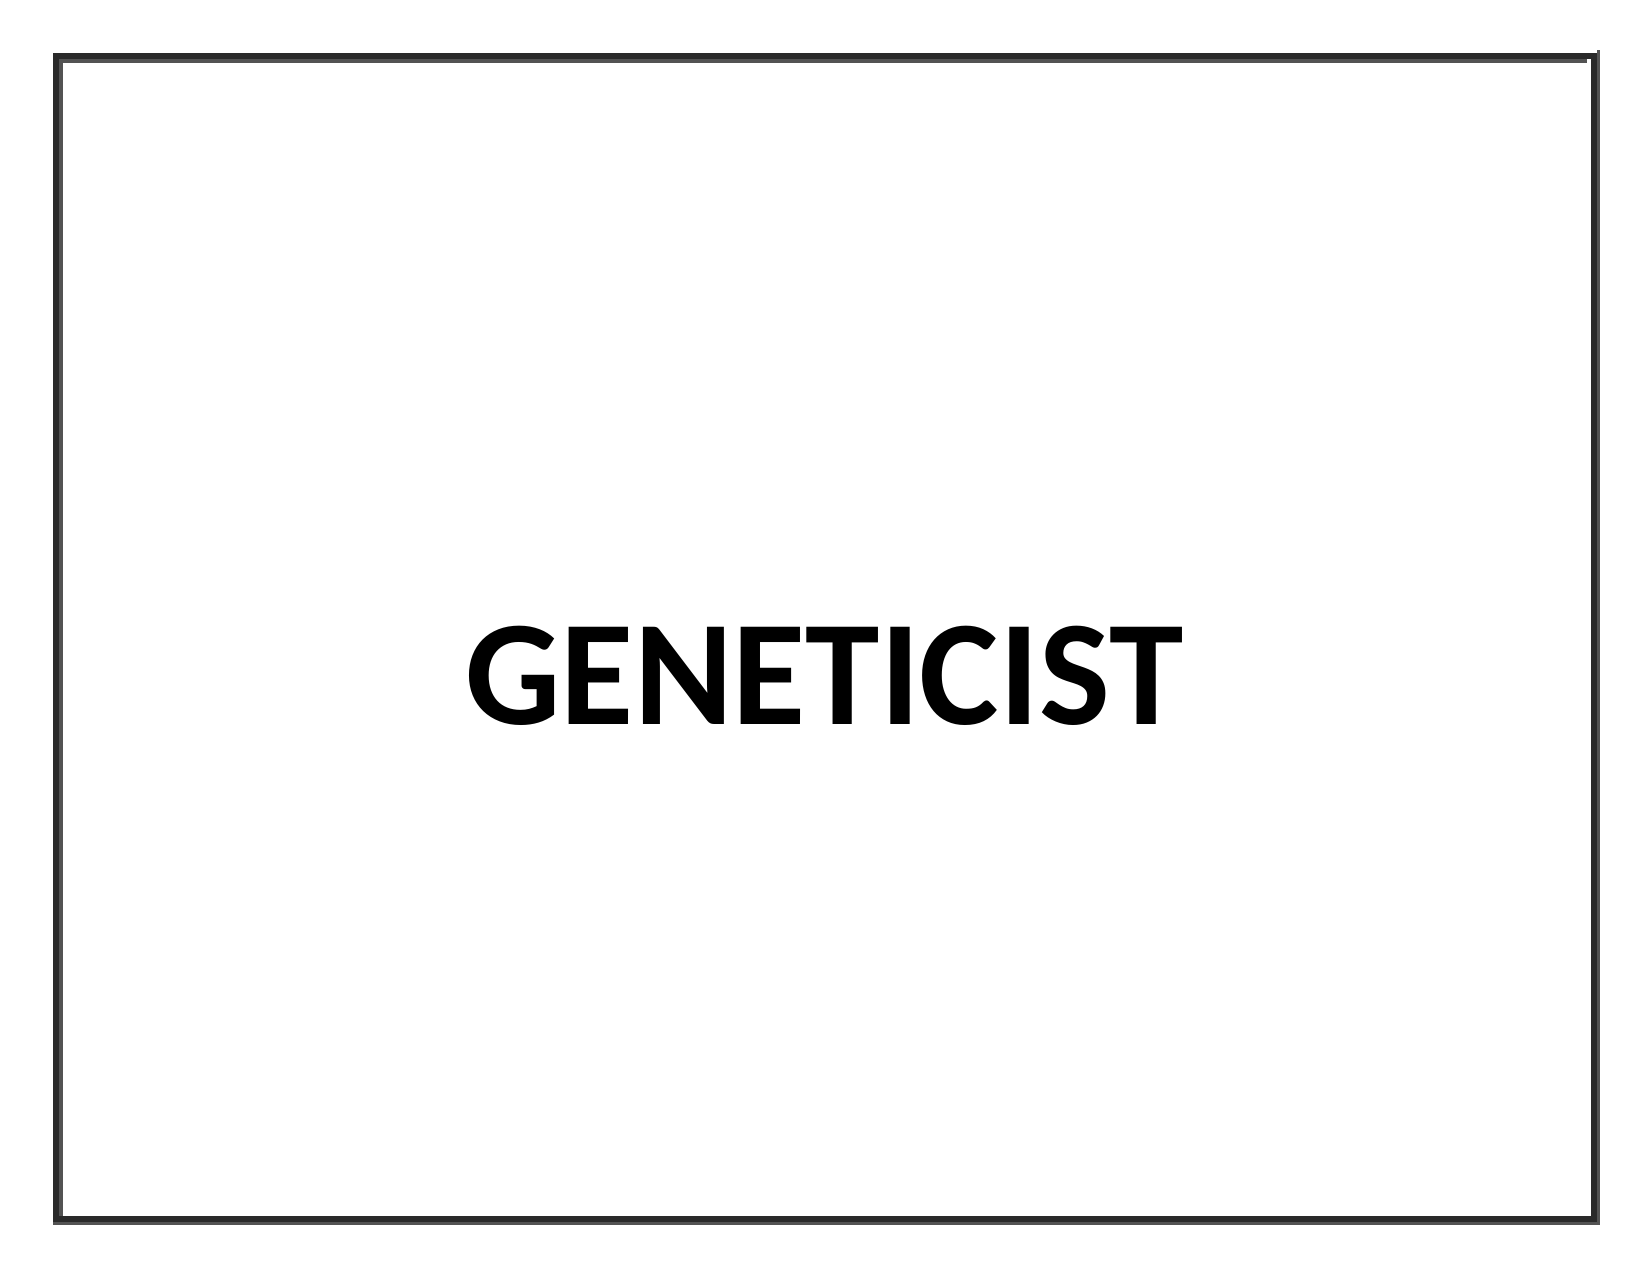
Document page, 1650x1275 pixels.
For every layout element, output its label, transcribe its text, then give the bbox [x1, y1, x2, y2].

text GENETICIST [150, 579, 1500, 762]
